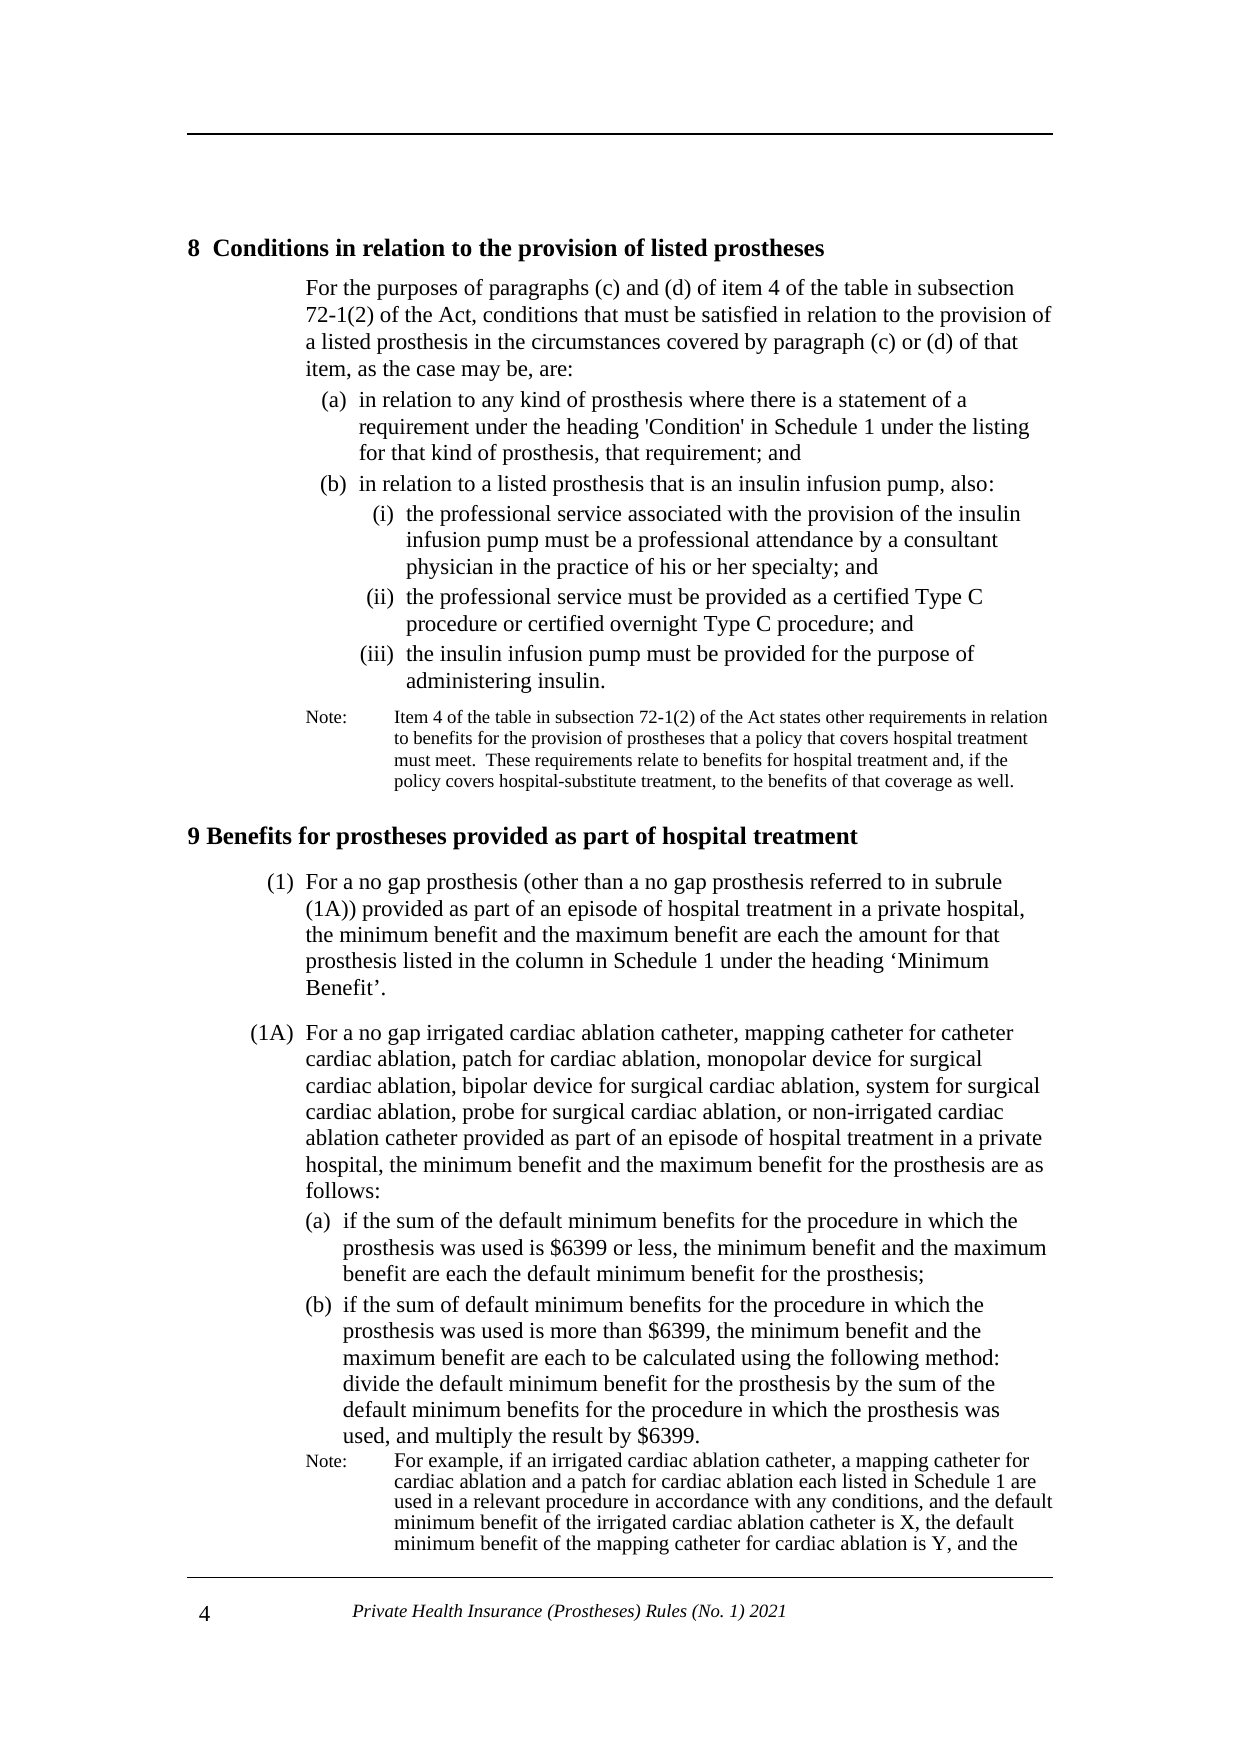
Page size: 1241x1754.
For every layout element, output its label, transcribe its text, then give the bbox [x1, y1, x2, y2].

list if the sum of default minimum benefits for the procedure in which the prosthesis was used is more than $6399, the minimum benefit and the maximum benefit are each to be calculated using the following method: divide the default minimum benefit for the prosthesis by the sum of the default minimum benefits for the procedure in which the prosthesis was used, and multiply the result by $6399. [305, 1291, 1053, 1449]
text 8 Conditions in relation to the provision of listed prostheses [187, 233, 1053, 261]
text (iii) the insulin infusion pump must be provided for the purpose of administering insulin. [187, 640, 1053, 693]
text (ii) the professional service must be provided as a certified Type C procedure or certified overnight Type C procedure; and [187, 583, 1053, 636]
text (a) in relation to any kind of prosthesis where there is a statement of a requirement under the heading 'Condition' in Schedule 1 under the listing for that kind of prosthesis, that requirement; and [187, 386, 1053, 466]
text For the purposes of paragraphs (c) and (d) of item 4 of the table in subsection 72-1(2) of the Act, conditions that must be satisfied in relation to the provision of a listed prosthesis in the circumstances covered by paragraph (c) or (d) of that item, as the case may be, are: [305, 274, 1053, 382]
text (1A) For a no gap irrigated cardiac ablation catheter, mapping catheter for catheter cardiac ablation, patch for cardiac ablation, monopolar device for surgical cardiac ablation, bipolar device for surgical cardiac ablation, system for surgical cardiac ablation, probe for surgical cardiac ablation, or non-irrigated cardiac ablation catheter provided as part of an episode of hospital treatment in a private hospital, the minimum benefit and the maximum benefit for the prosthesis are as follows: [187, 1019, 1053, 1203]
text (b) in relation to a listed prosthesis that is an insulin infusion pump, also: [187, 470, 1053, 496]
text Note: Item 4 of the table in subsection 72-1(2) of the Act states other requirements in relation to benefits for the provision of prostheses that a policy that covers hospital treatment must meet. These requirements relate to benefits for hospital treatment and, if the policy covers hospital-substitute treatment, to the benefits of that coverage as well. [305, 706, 1053, 792]
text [305, 1451, 1053, 1554]
text 9 Benefits for prostheses provided as part of hospital treatment [187, 821, 1053, 850]
list if the sum of the default minimum benefits for the procedure in which the prosthesis was used is $6399 or less, the minimum benefit and the maximum benefit are each the default minimum benefit for the prosthesis; [305, 1208, 1053, 1287]
text (1) For a no gap prosthesis (other than a no gap prosthesis referred to in subrule (1A)) provided as part of an episode of hospital treatment in a private hospital, the minimum benefit and the maximum benefit are each the amount for that prosthesis listed in the column in Schedule 1 under the heading ‘Minimum Benefit’. [187, 868, 1053, 1000]
text (i) the professional service associated with the provision of the insulin infusion pump must be a professional attendance by a consultant physician in the practice of his or her specialty; and [187, 500, 1053, 579]
